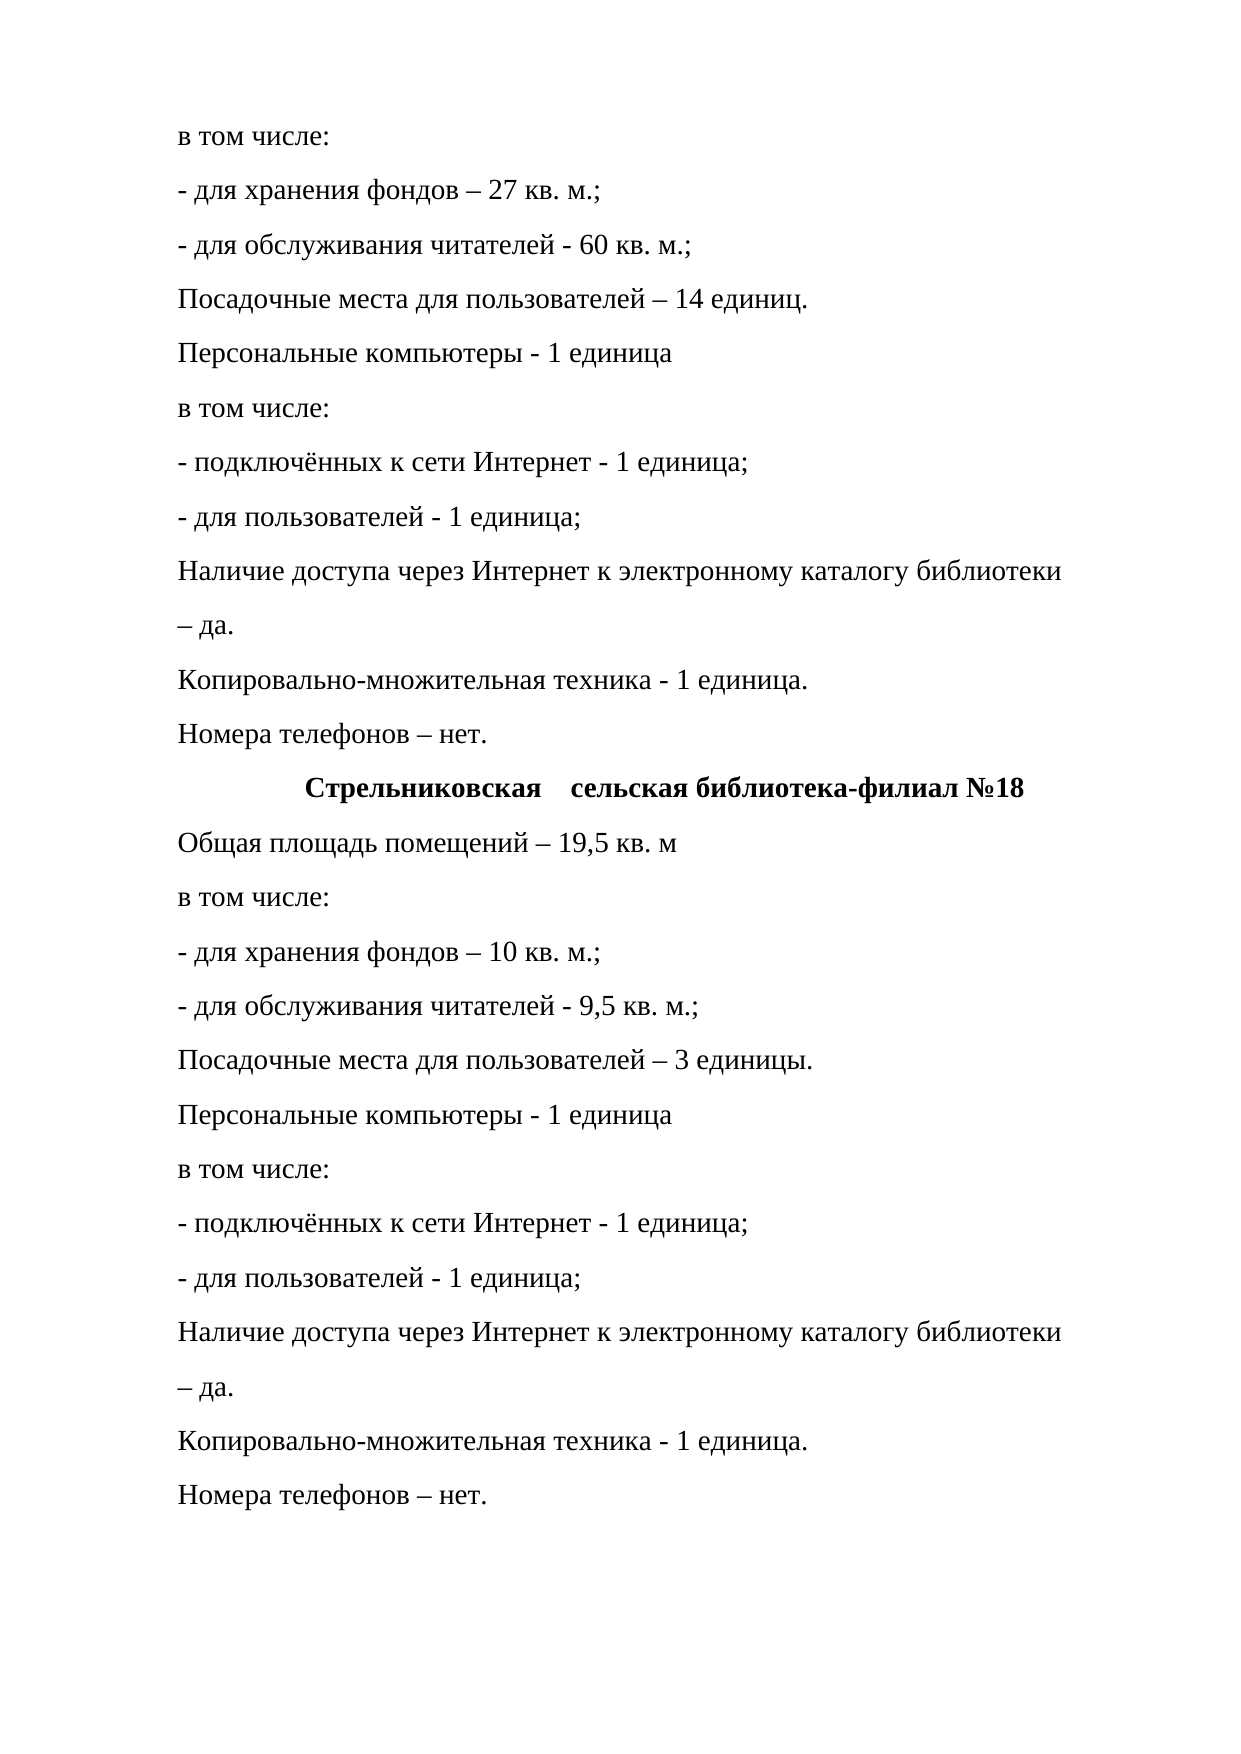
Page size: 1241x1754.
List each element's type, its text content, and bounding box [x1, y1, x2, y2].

text - для обслуживания читателей - 9,5 кв. м.; [177, 988, 1152, 1022]
text в том числе: [177, 390, 1152, 423]
text – да. [177, 607, 1152, 641]
text в том числе: [177, 879, 1152, 913]
text Посадочные места для пользователей – 3 единицы. [177, 1042, 1152, 1076]
text - для обслуживания читателей - 60 кв. м.; [177, 227, 1152, 260]
text Стрельниковская сельская библиотека-филиал №18 [177, 771, 1152, 804]
text - подключённых к сети Интернет - 1 единица; [177, 444, 1152, 478]
text в том числе: [177, 1151, 1152, 1185]
text Персональные компьютеры - 1 единица [177, 336, 1152, 369]
text - для пользователей - 1 единица; [177, 1260, 1152, 1293]
text - подключённых к сети Интернет - 1 единица; [177, 1206, 1152, 1239]
text Персональные компьютеры - 1 единица [177, 1097, 1152, 1130]
text Копировально-множительная техника - 1 единица. [177, 1423, 1152, 1457]
text Номера телефонов – нет. [177, 716, 1152, 750]
text Общая площадь помещений – 19,5 кв. м [177, 825, 1152, 858]
text Номера телефонов – нет. [177, 1477, 1152, 1511]
text в том числе: [177, 118, 1152, 152]
text Наличие доступа через Интернет к электронному каталогу библиотеки [177, 553, 1152, 587]
text Посадочные места для пользователей – 14 единиц. [177, 281, 1152, 315]
text - для пользователей - 1 единица; [177, 499, 1152, 532]
text Копировально-множительная техника - 1 единица. [177, 662, 1152, 695]
text - для хранения фондов – 27 кв. м.; [177, 172, 1152, 206]
text - для хранения фондов – 10 кв. м.; [177, 934, 1152, 967]
text – да. [177, 1369, 1152, 1402]
text Наличие доступа через Интернет к электронному каталогу библиотеки [177, 1314, 1152, 1348]
